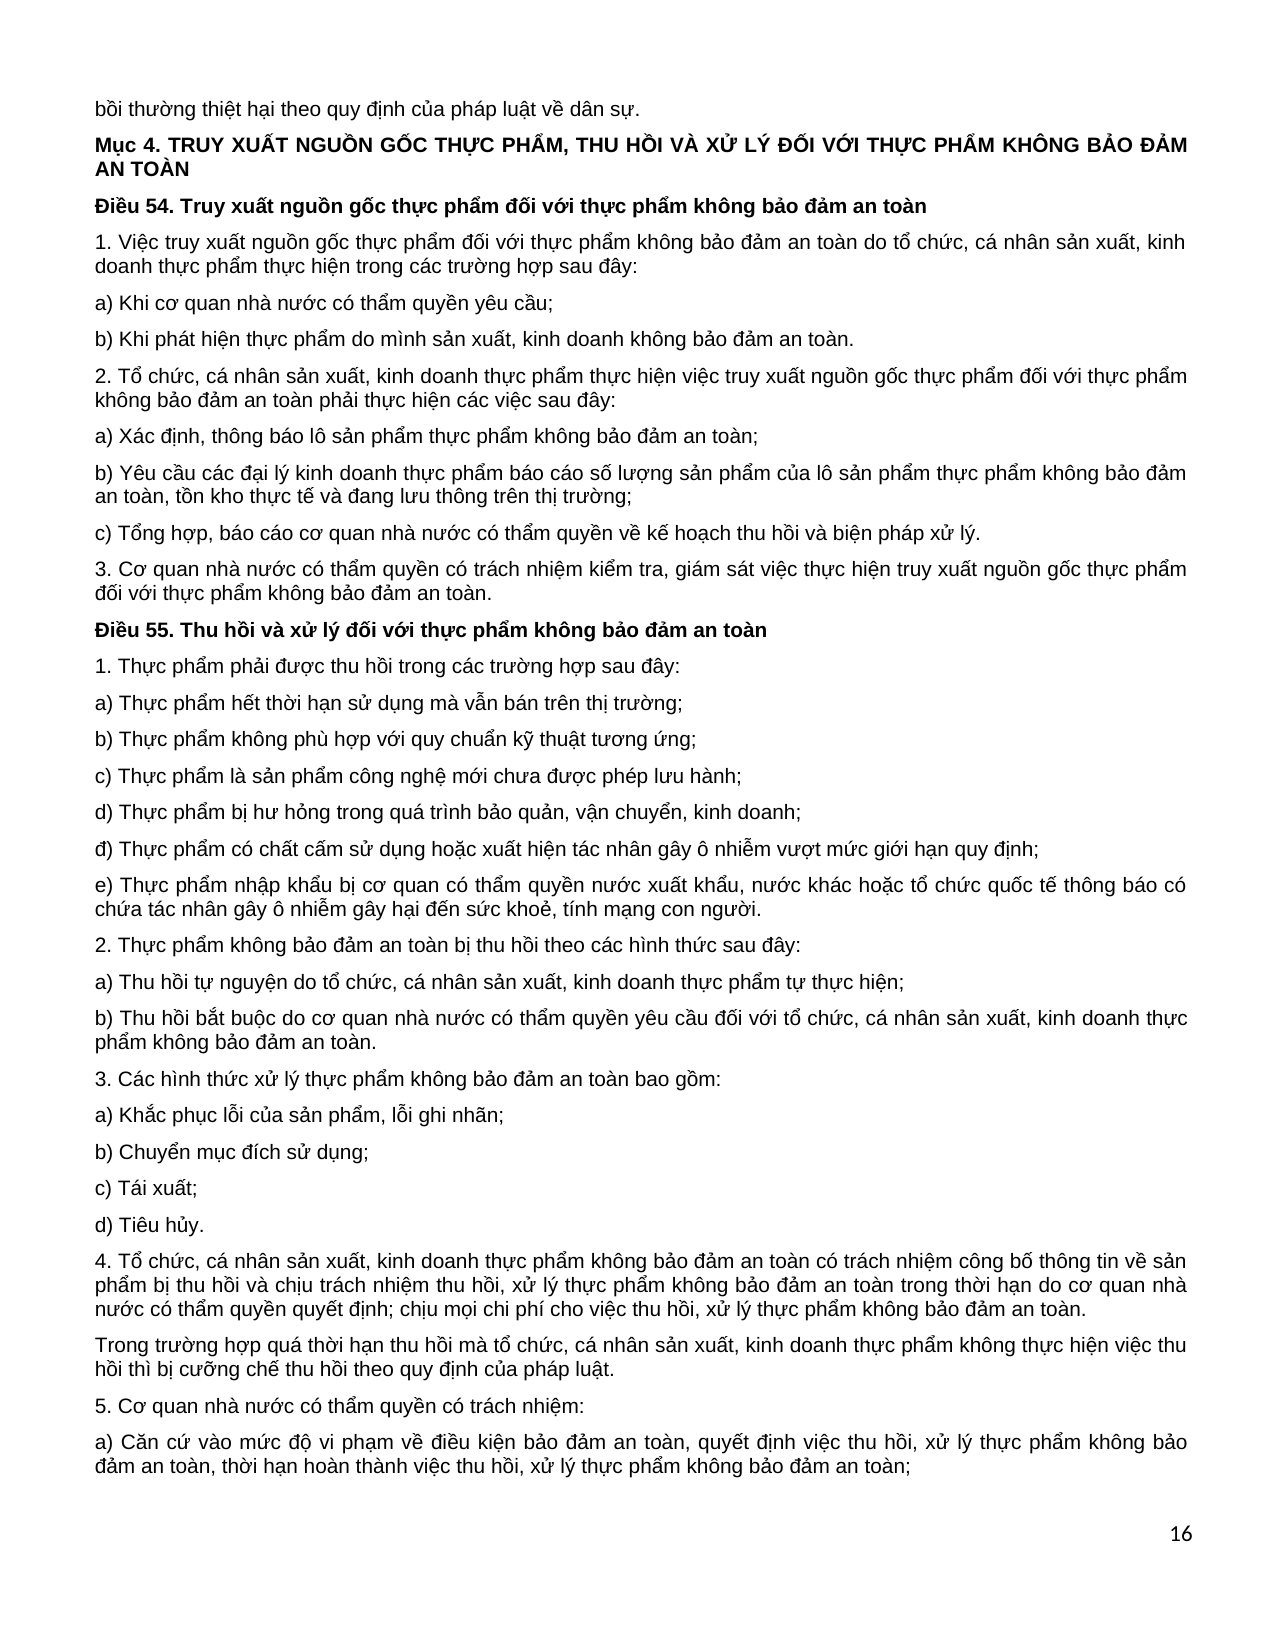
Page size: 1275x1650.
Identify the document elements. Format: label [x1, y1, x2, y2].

table_cell [93, 83, 1191, 1492]
